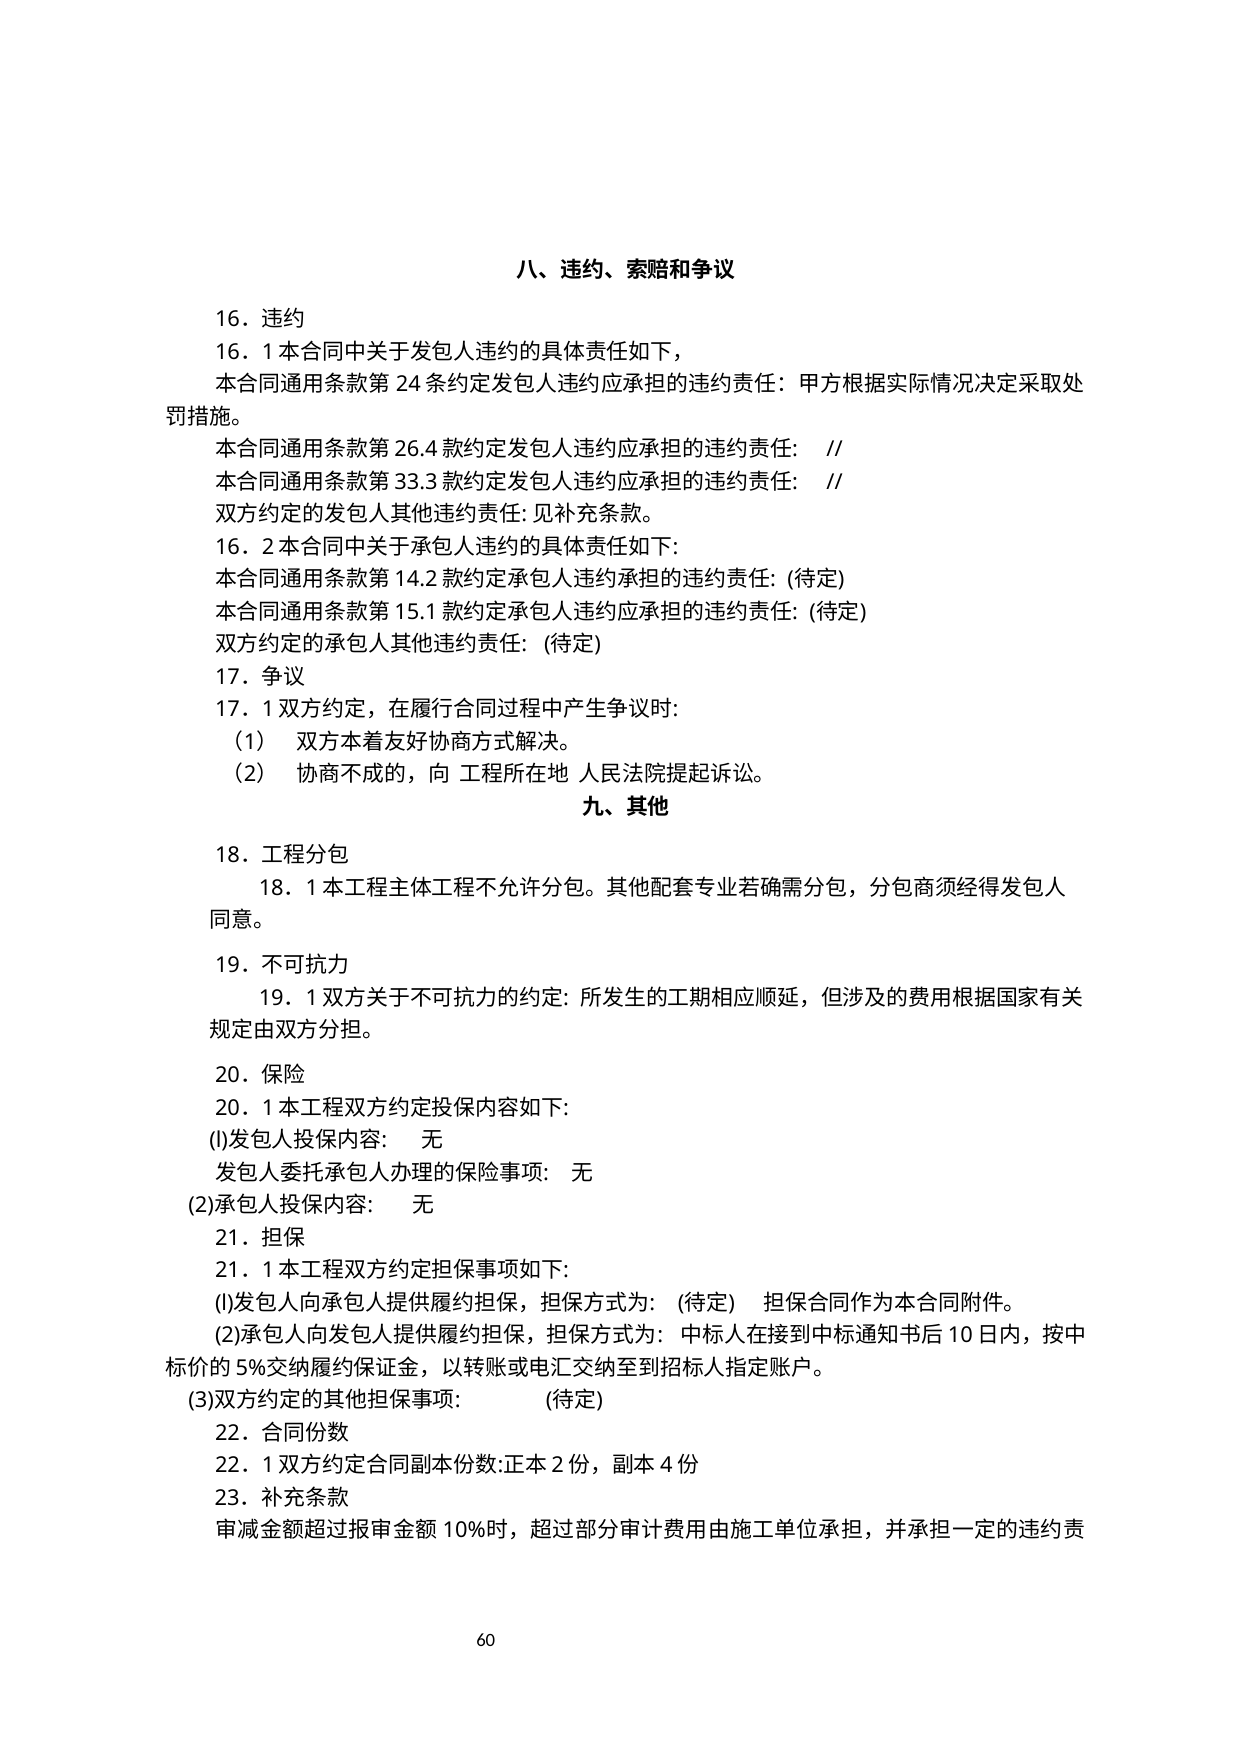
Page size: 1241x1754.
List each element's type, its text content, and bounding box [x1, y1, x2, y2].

text 发包人委托承包人办理的保险事项: 无 [165, 1154, 1087, 1187]
text 18．1本工程主体工程不允许分包。其他配套专业若确需分包，分包商须经得发包人同意。 [209, 869, 1087, 934]
text (3)双方约定的其他担保事项: (待定) [165, 1382, 1087, 1414]
subtitle 九、其他 [165, 788, 1087, 821]
text 20．1本工程双方约定投保内容如下: [165, 1089, 1087, 1122]
text 16．违约 [165, 301, 1087, 333]
subtitle 八、违约、索赔和争议 [165, 252, 1087, 284]
text 本合同通用条款第26.4款约定发包人违约应承担的违约责任: // [165, 431, 1087, 463]
text 17．1双方约定，在履行合同过程中产生争议时: [165, 691, 1087, 723]
text 22．合同份数 [165, 1414, 1087, 1447]
text (2)承包人向发包人提供履约担保，担保方式为: 中标人在接到中标通知书后10日内，按中标价的5%交纳履约保证金，以转账或电汇交纳至到招标人指定账户。 [165, 1317, 1087, 1382]
text 17．争议 [165, 658, 1087, 691]
text 20．保险 [165, 1057, 1087, 1089]
text 18．工程分包 [165, 837, 1087, 869]
text 19．1双方关于不可抗力的约定: 所发生的工期相应顺延，但涉及的费用根据国家有关规定由双方分担。 [209, 979, 1087, 1044]
text (l)发包人向承包人提供履约担保，担保方式为: (待定) 担保合同作为本合同附件。 [165, 1284, 1087, 1317]
list 协商不成的，向 工程所在地 人民法院提起诉讼。 [222, 756, 1087, 788]
text 16．1本合同中关于发包人违约的具体责任如下， [165, 333, 1087, 366]
text (l)发包人投保内容: 无 [165, 1122, 1087, 1154]
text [165, 1512, 1087, 1544]
text 双方约定的承包人其他违约责任: (待定) [165, 626, 1087, 658]
text 本合同通用条款第14.2款约定承包人违约承担的违约责任: (待定) [165, 561, 1087, 593]
text 21．担保 [165, 1219, 1087, 1252]
text 19．不可抗力 [165, 947, 1087, 979]
text 本合同通用条款第24条约定发包人违约应承担的违约责任：甲方根据实际情况决定采取处罚措施。 [165, 366, 1087, 431]
text 双方约定的发包人其他违约责任: 见补充条款。 [165, 496, 1087, 528]
list 双方本着友好协商方式解决。 [222, 723, 1087, 756]
text (2)承包人投保内容: 无 [165, 1187, 1087, 1219]
text 16．2本合同中关于承包人违约的具体责任如下: [165, 528, 1087, 561]
text 23．补充条款 [165, 1479, 1087, 1512]
text 21．1本工程双方约定担保事项如下: [165, 1252, 1087, 1284]
text 22．1双方约定合同副本份数:正本2份，副本4份 [165, 1447, 1087, 1479]
text 本合同通用条款第15.1款约定承包人违约应承担的违约责任: (待定) [165, 593, 1087, 626]
text 本合同通用条款第33.3款约定发包人违约应承担的违约责任: // [165, 463, 1087, 496]
